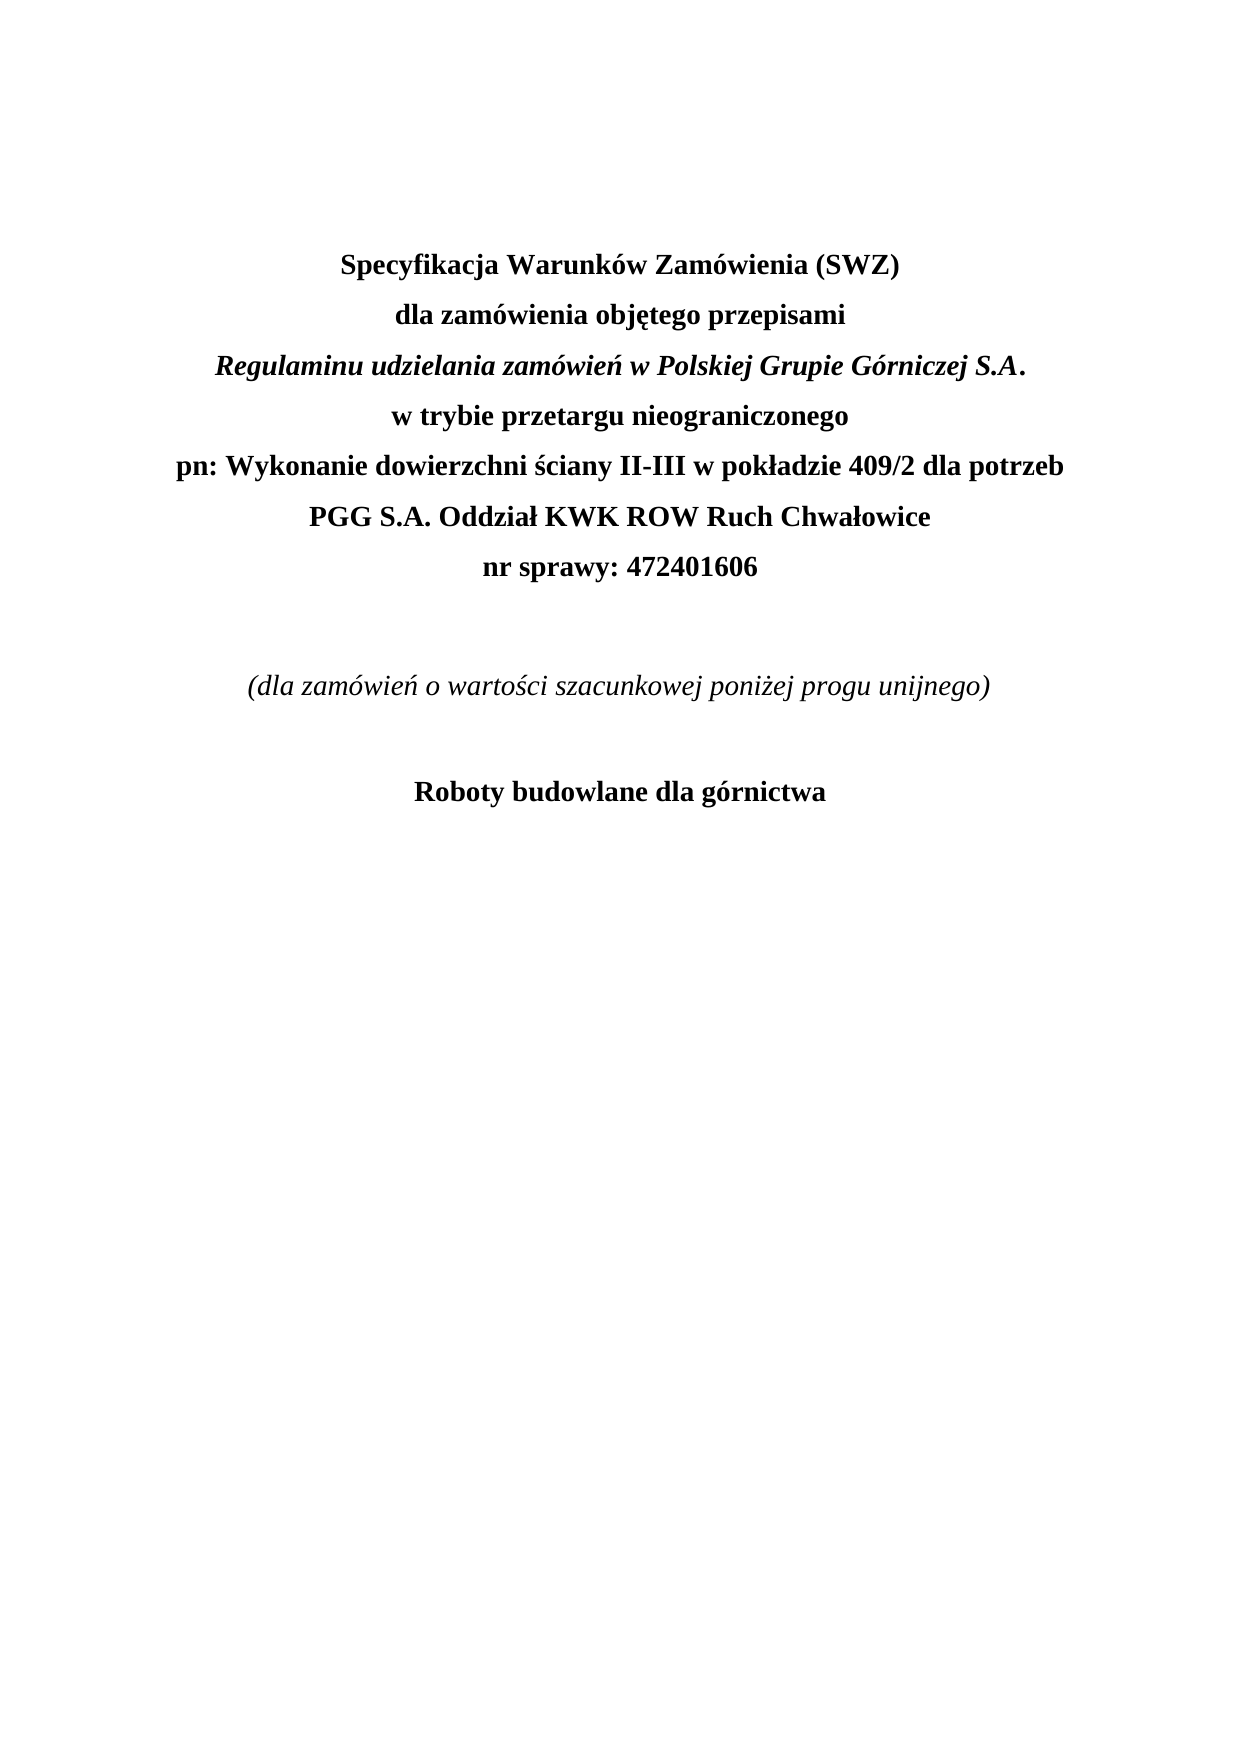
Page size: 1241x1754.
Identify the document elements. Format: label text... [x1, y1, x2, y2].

text Regulaminu udzielania zamówień w Polskiej Grupie Górniczej S.A. [148, 348, 1093, 381]
text (dla zamówień o wartości szacunkowej poniżej progu unijnego) [148, 668, 1093, 701]
text dla zamówienia objętego przepisami [148, 297, 1093, 331]
text pn: Wykonanie dowierzchni ściany II-III w pokładzie 409/2 dla potrzeb PGG S.A. Oddział KWK ROW Ruch Chwałowice [148, 448, 1093, 532]
text Roboty budowlane dla górnictwa [148, 774, 1093, 807]
text Specyfikacja Warunków Zamówienia (SWZ) [148, 247, 1093, 281]
text nr sprawy: 472401606 [148, 549, 1093, 583]
text w trybie przetargu nieograniczonego [148, 398, 1093, 432]
